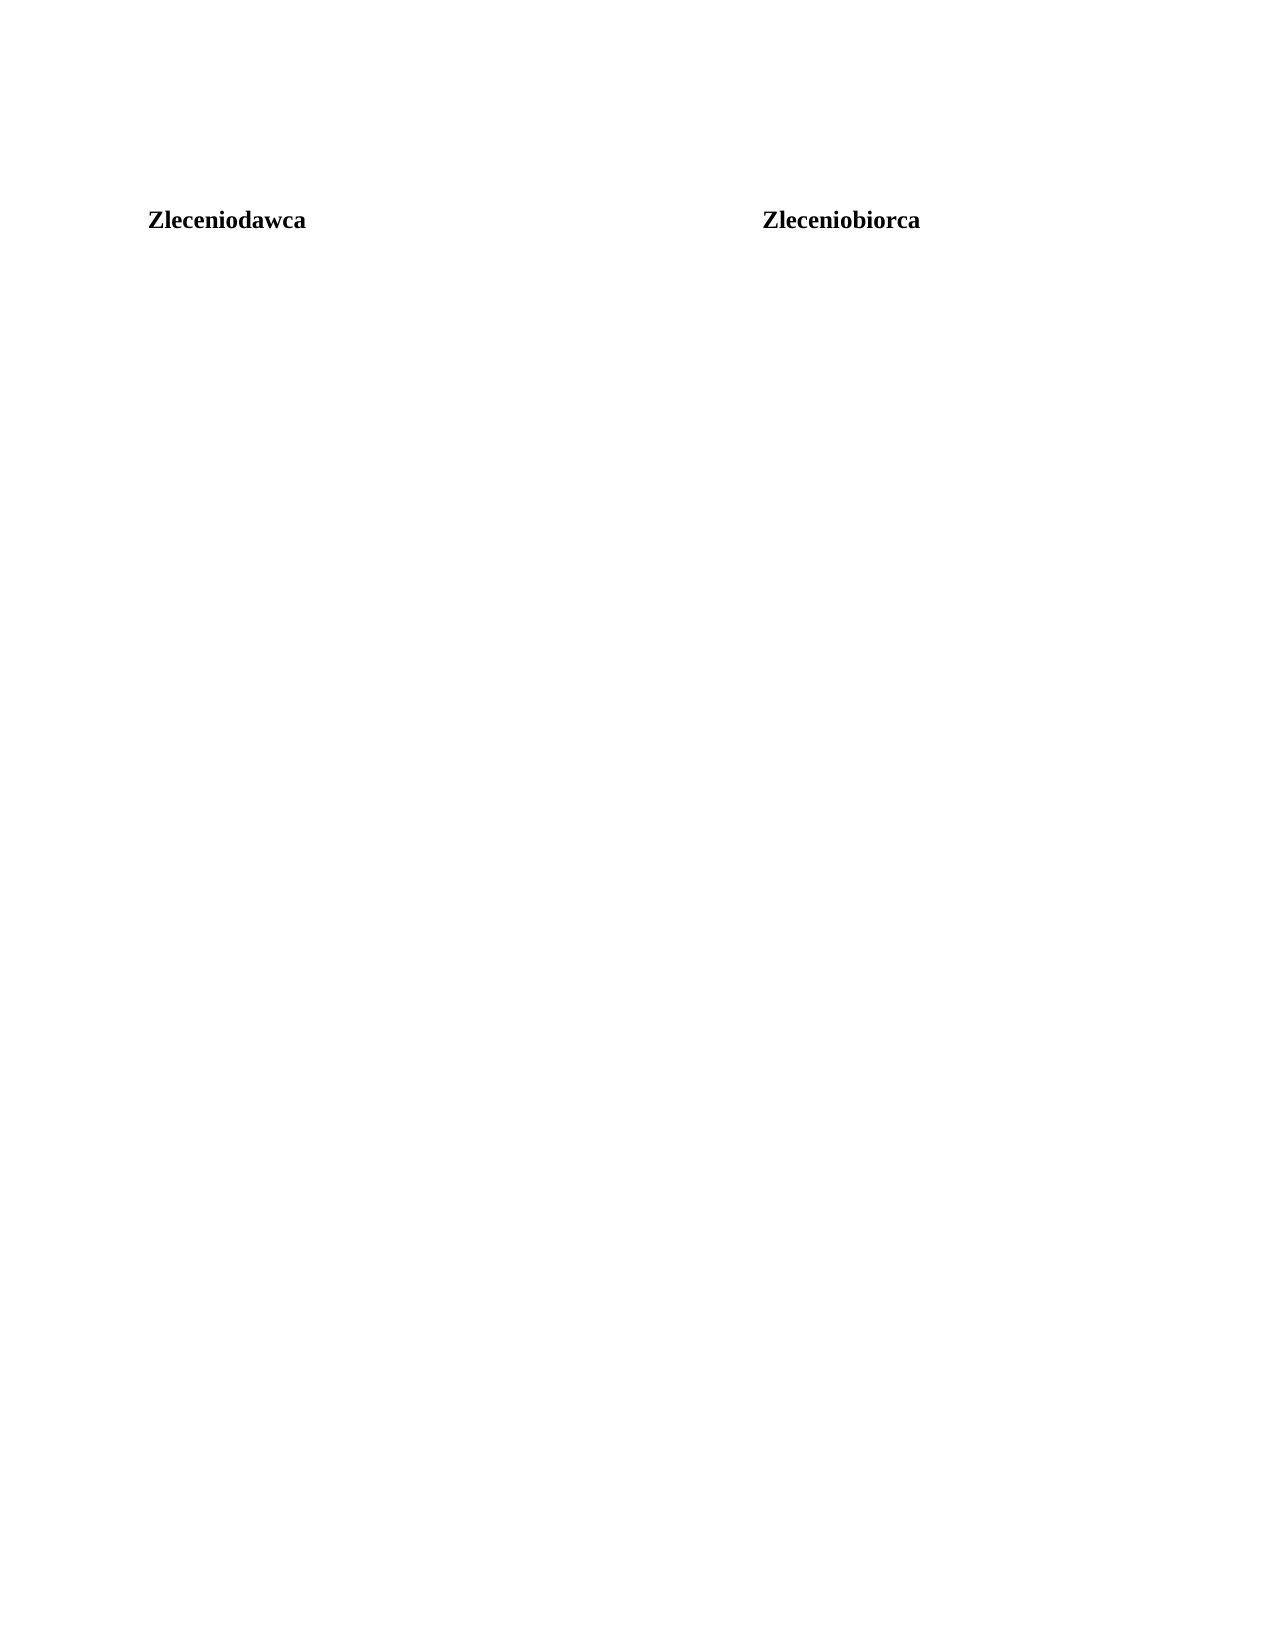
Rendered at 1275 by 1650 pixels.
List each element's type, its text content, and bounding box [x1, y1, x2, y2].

text Zleceniodawca Zleceniobiorca [148, 205, 1127, 234]
